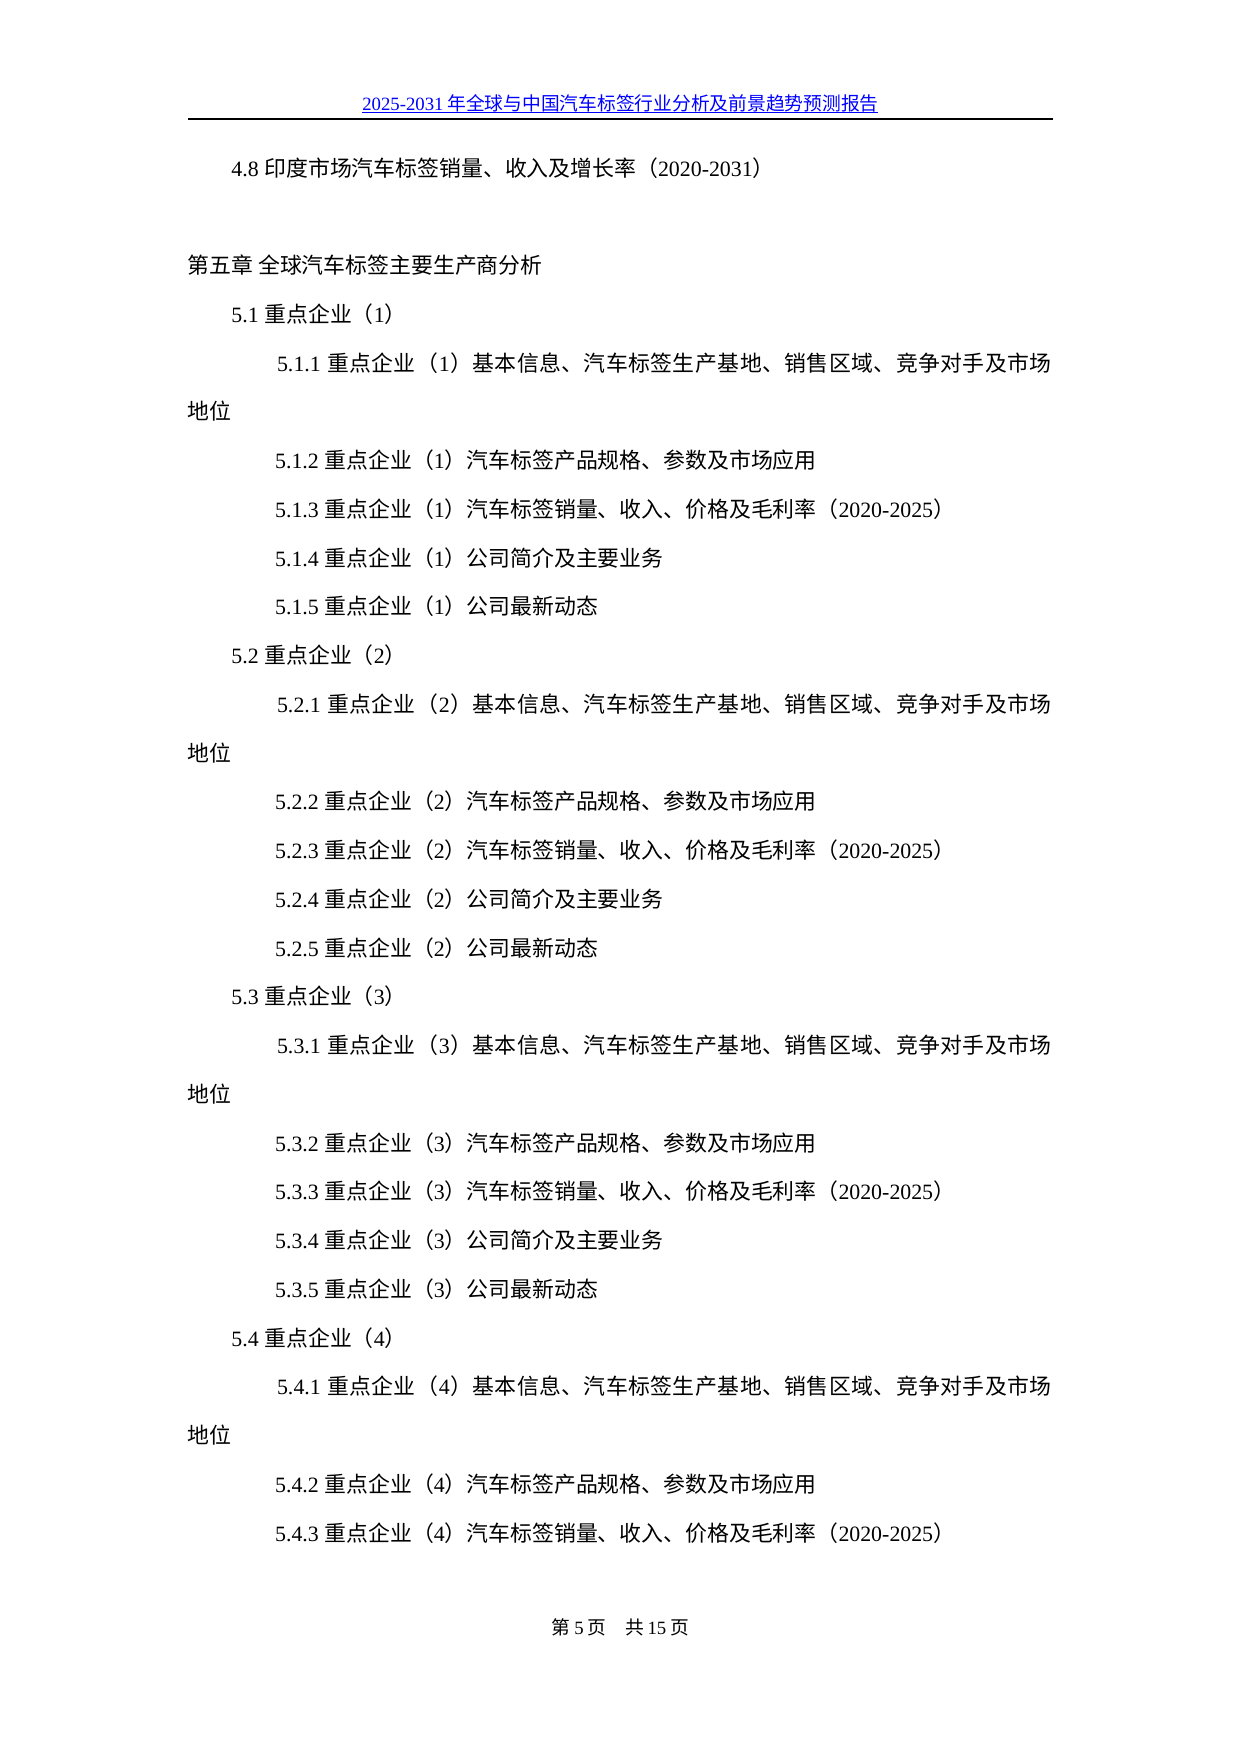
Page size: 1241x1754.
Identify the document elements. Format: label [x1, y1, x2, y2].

text [187, 150, 1053, 1548]
